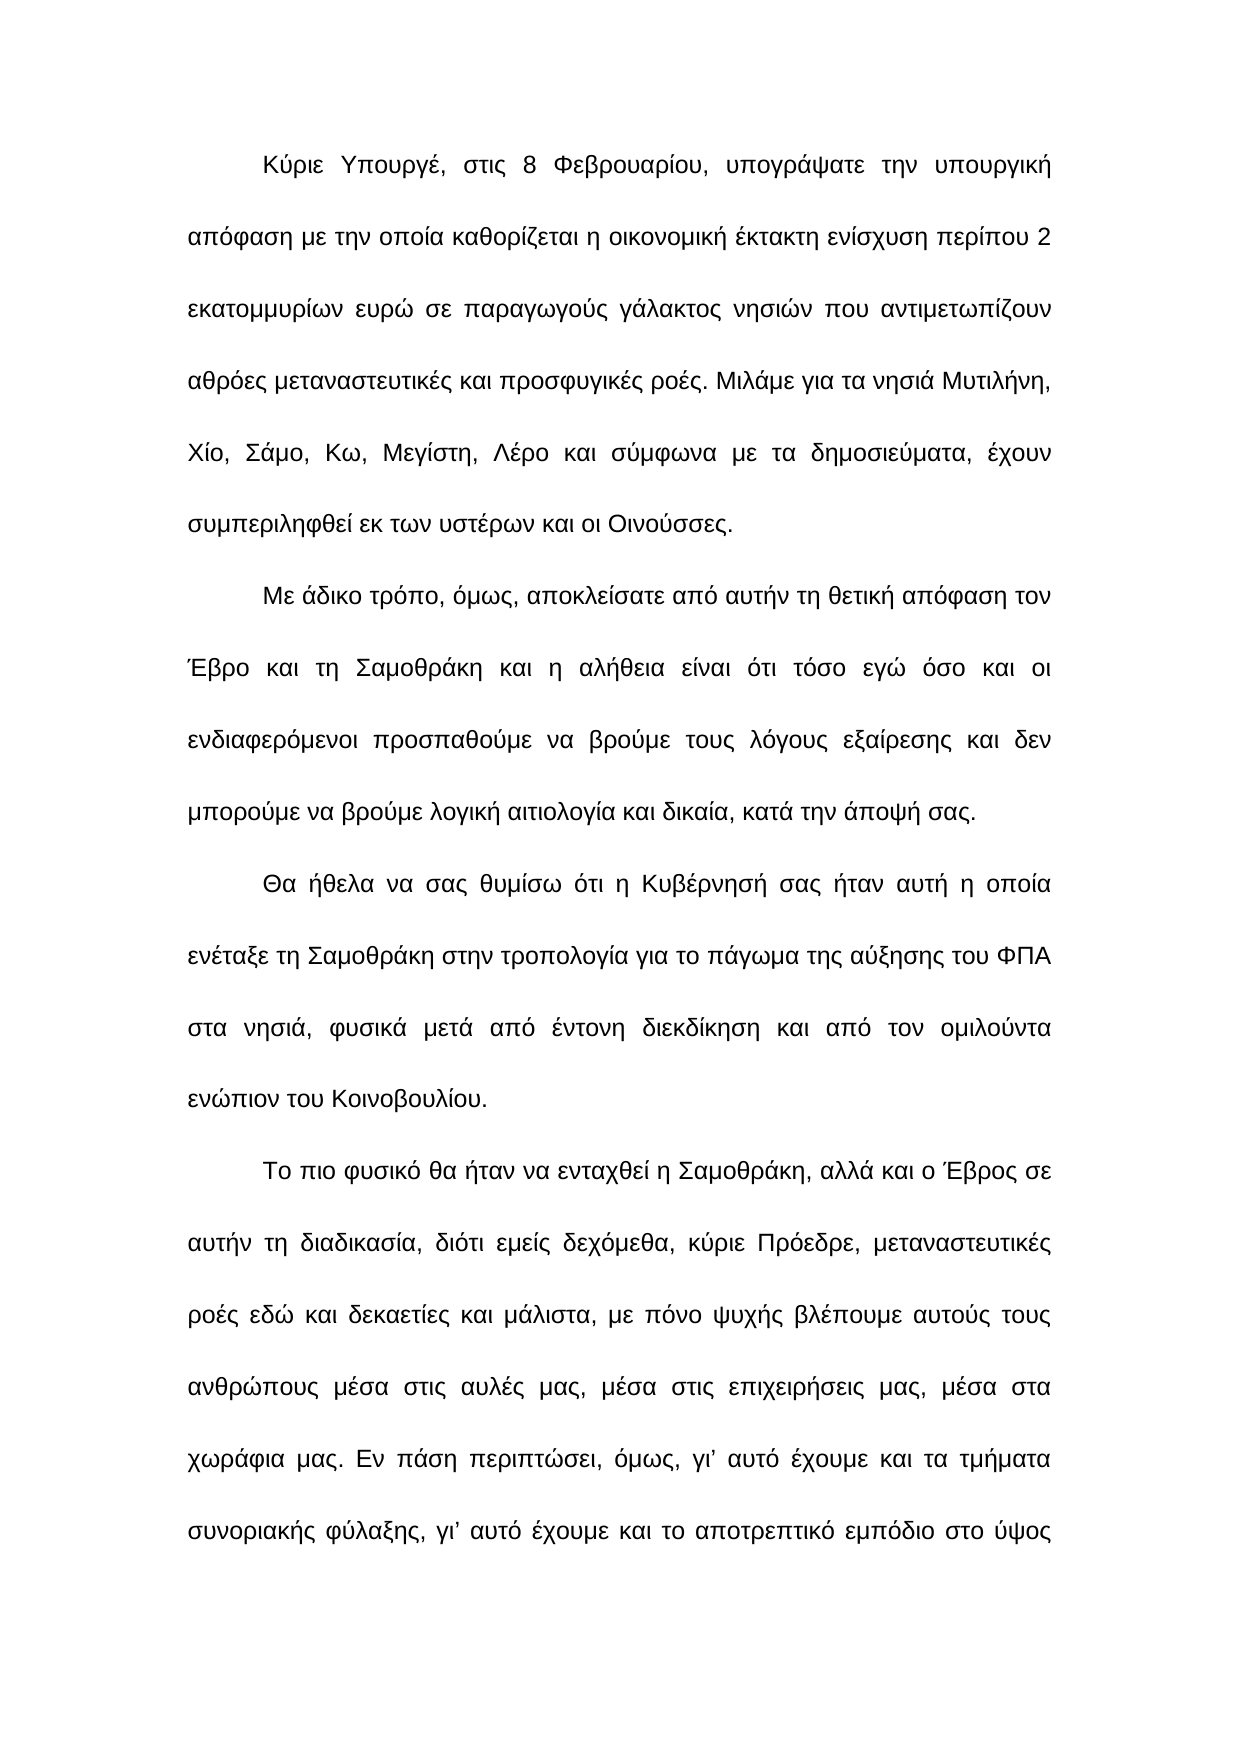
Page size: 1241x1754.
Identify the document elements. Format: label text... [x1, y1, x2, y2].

text Θα ήθελα να σας θυμίσω ότι η Κυβέρνησή σας ήταν αυτή η οποία ενέταξε τη Σαμοθράκη στην τροπολογία για το πάγωμα της αύξησης του ΦΠΑ στα νησιά, φυσικά μετά από έντονη διεκδίκηση και από τον ομιλούντα ενώπιον του Κοινοβουλίου. [187, 869, 1053, 1113]
text Με άδικο τρόπο, όμως, αποκλείσατε από αυτήν τη θετική απόφαση τον Έβρο και τη Σαμοθράκη και η αλήθεια είναι ότι τόσο εγώ όσο και οι ενδιαφερόμενοι προσπαθούμε να βρούμε τους λόγους εξαίρεσης και δεν μπορούμε να βρούμε λογική αιτιολογία και δικαία, κατά την άποψή σας. [187, 581, 1053, 826]
text Κύριε Υπουργέ, στις 8 Φεβρουαρίου, υπογράψατε την υπουργική απόφαση με την οποία καθορίζεται η οικονομική έκτακτη ενίσχυση περίπου 2 εκατομμυρίων ευρώ σε παραγωγούς γάλακτος νησιών που αντιμετωπίζουν αθρόες μεταναστευτικές και προσφυγικές ροές. Μιλάμε για τα νησιά Μυτιλήνη, Χίο, Σάμο, Κω, Μεγίστη, Λέρο και σύμφωνα με τα δημοσιεύματα, έχουν συμπεριληφθεί εκ των υστέρων και οι Οινούσσες. [187, 150, 1053, 538]
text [187, 1156, 1053, 1544]
